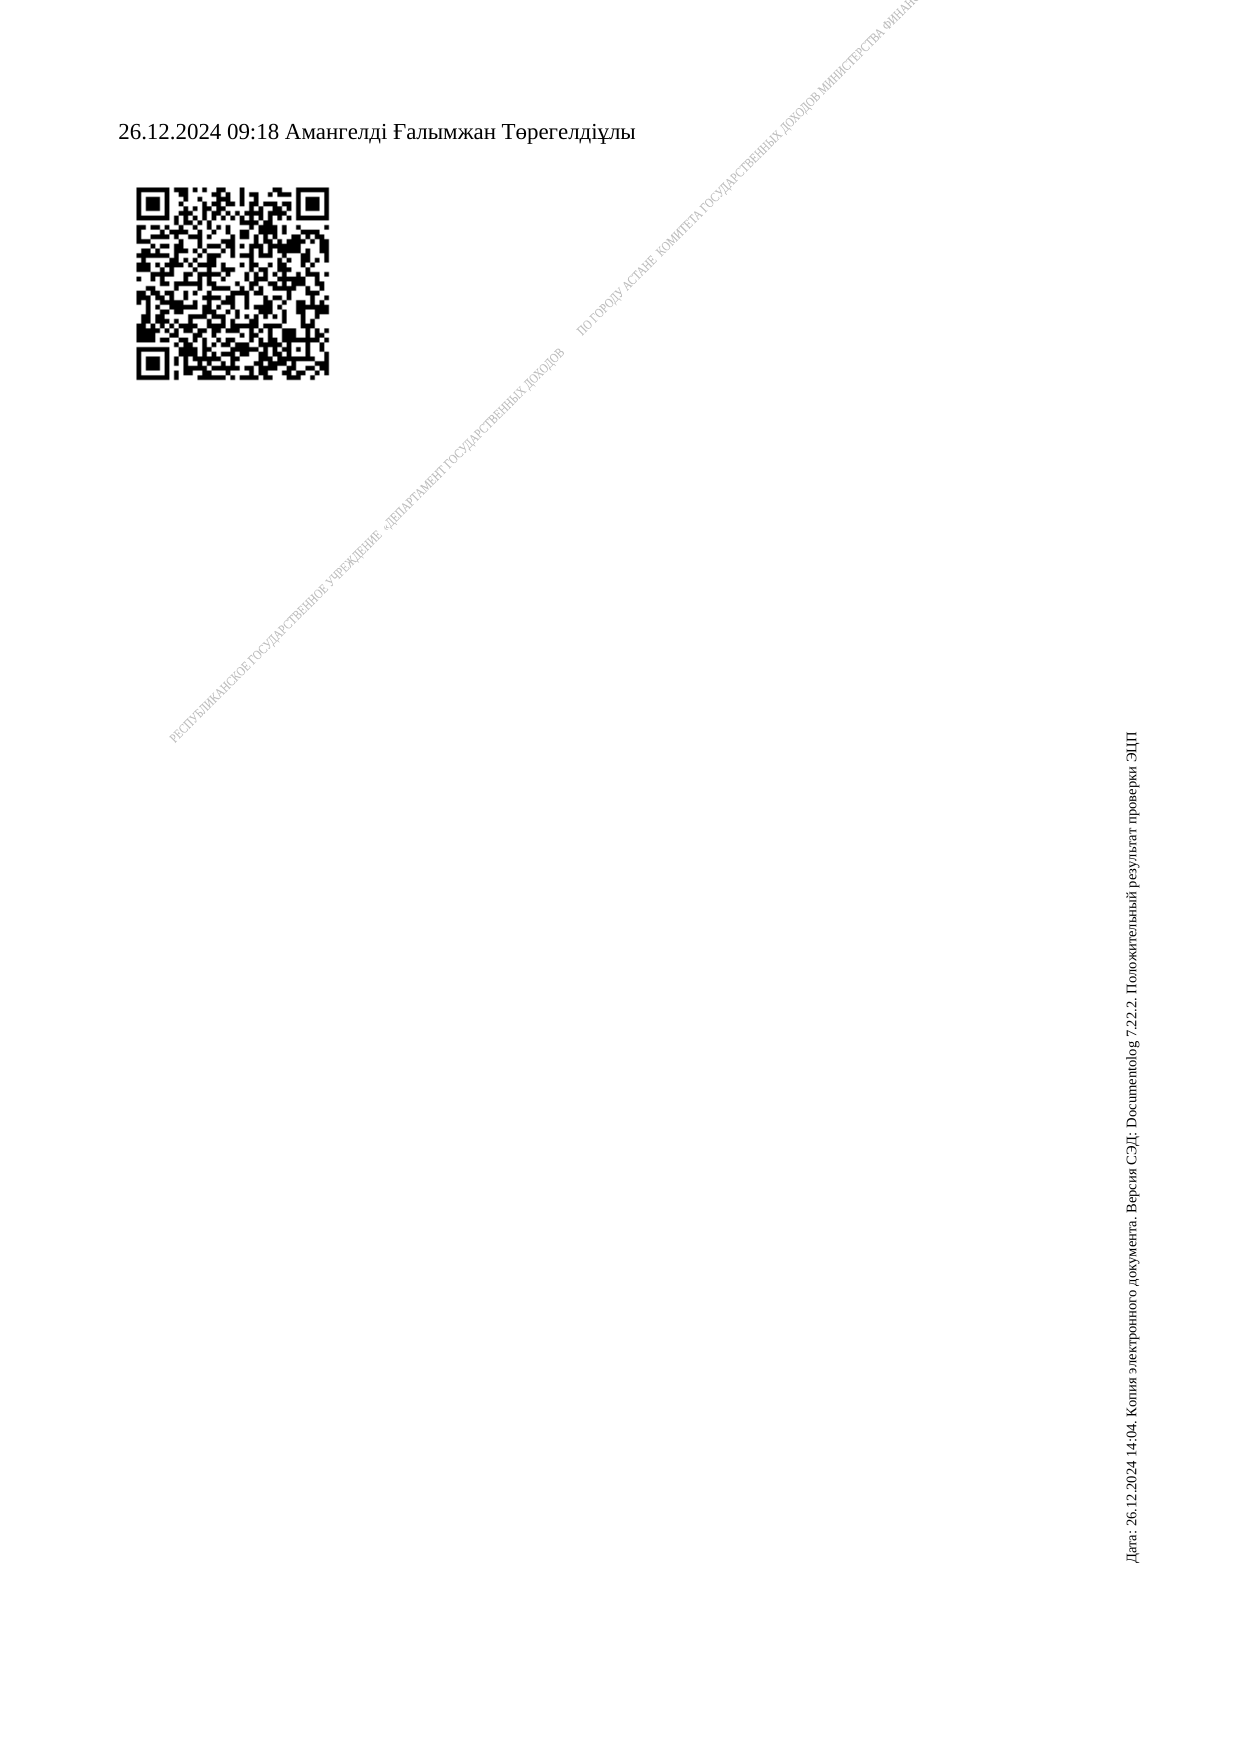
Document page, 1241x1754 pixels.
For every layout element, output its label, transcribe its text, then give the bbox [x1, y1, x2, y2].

text 26.12.2024 09:18 Амангелді Ғалымжан Төрегелдіұлы [118, 118, 1152, 144]
picture [118, 169, 348, 399]
